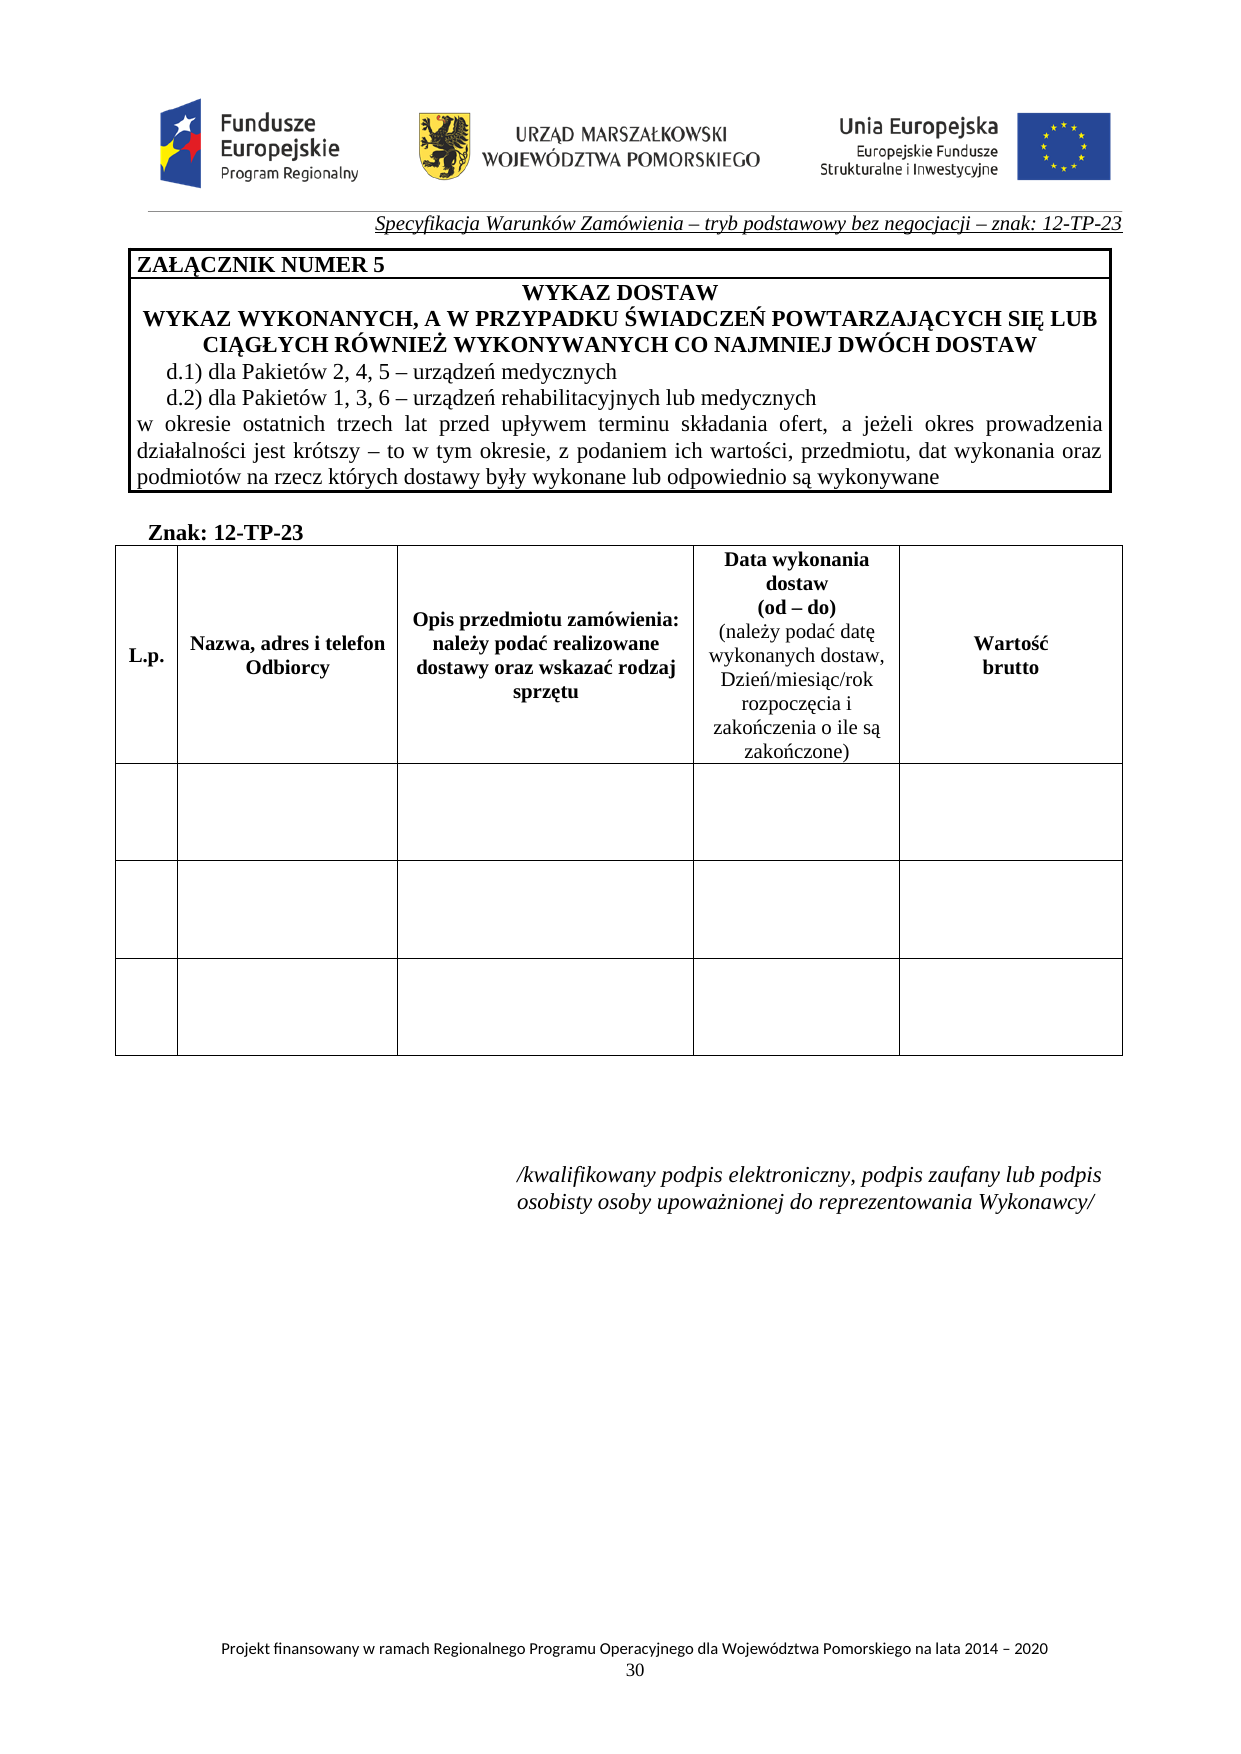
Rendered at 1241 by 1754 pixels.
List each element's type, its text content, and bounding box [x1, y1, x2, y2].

table_cell [178, 861, 397, 958]
text /kwalifikowany podpis elektroniczny, podpis zaufany lub podpis osobisty osoby upoważnionej do reprezentowania Wykonawcy/ [517, 1161, 1122, 1214]
table_cell [900, 764, 1122, 860]
table_cell [694, 764, 899, 860]
picture [147, 98, 1123, 212]
table_cell [116, 861, 177, 958]
table_cell [694, 861, 899, 958]
table_cell [900, 959, 1122, 1055]
table_cell [398, 959, 693, 1055]
table_header L.p. [116, 546, 177, 763]
table_cell [900, 861, 1122, 958]
text Znak: 12-TP-23 [148, 519, 1122, 545]
table_cell [178, 959, 397, 1055]
table_cell [116, 959, 177, 1055]
table_header Data wykonania dostaw (od – do) (należy podać datę wykonanych dostaw, Dzień/miesiąc/rok rozpoczęcia i zakończenia o ile są zakończone) [694, 546, 899, 763]
table_cell WYKAZ DOSTAW WYKAZ WYKONANYCH, A W PRZYPADKU ŚWIADCZEŃ POWTARZAJĄCYCH SIĘ LUB CIĄGŁYCH RÓWNIEŻ WYKONYWANYCH CO NAJMNIEJ DWÓCH DOSTAW d.1) dla Pakietów 2, 4, 5 – urządzeń medycznych d.2) dla Pakietów 1, 3, 6 – urządzeń rehabilitacyjnych lub medycznych w okresie ostatnich trzech lat przed upływem terminu składania ofert, a jeżeli okres prowadzenia działalności jest krótszy – to w tym okresie, z podaniem ich wartości, przedmiotu, dat wykonania oraz podmiotów na rzecz których dostawy były wykonane lub odpowiednio są wykonywane [131, 279, 1109, 489]
table_header Nazwa, adres i telefon Odbiorcy [178, 546, 397, 763]
table_header Wartość brutto [900, 546, 1122, 763]
table_cell [116, 764, 177, 860]
table_header ZAŁĄCZNIK NUMER 5 [131, 251, 1109, 277]
table_cell [398, 764, 693, 860]
table_cell [398, 861, 693, 958]
table_header Opis przedmiotu zamówienia: należy podać realizowane dostawy oraz wskazać rodzaj sprzętu [398, 546, 693, 763]
table_cell [178, 764, 397, 860]
table_cell [694, 959, 899, 1055]
